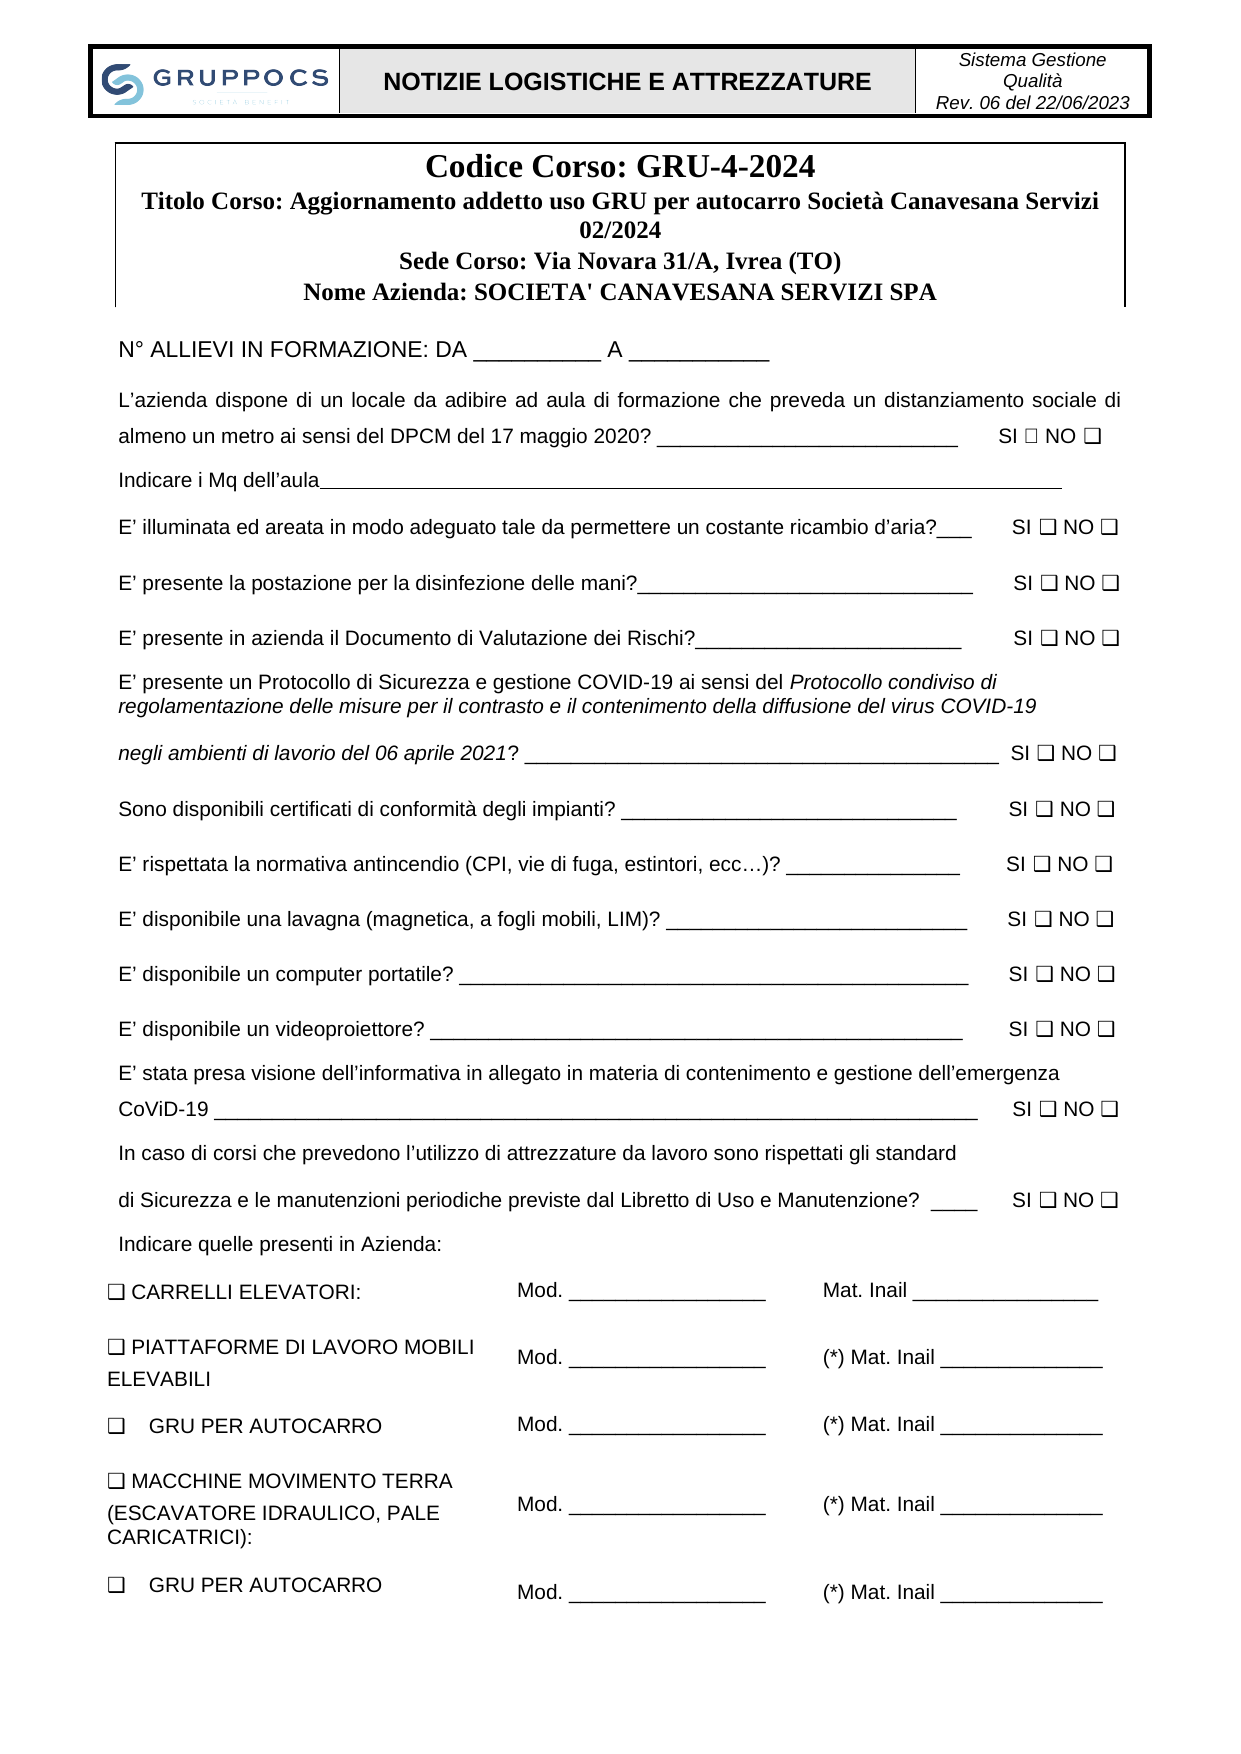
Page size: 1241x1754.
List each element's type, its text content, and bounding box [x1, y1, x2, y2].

table_cell (*) Mat. Inail ______________ [811, 1311, 1117, 1390]
table_cell (*) Mat. Inail ______________ [811, 1446, 1117, 1549]
text E’ rispettata la normativa antincendio (CPI, vie di fuga, estintori, ecc…)? _______________ SI ❑ NO ❑ [118, 840, 1122, 883]
table_cell Mod. _________________ [506, 1390, 811, 1446]
text Nome Azienda: SOCIETA' CANAVESANA SERVIZI SPA [116, 277, 1124, 307]
table_cell ❑ MACCHINE MOVIMENTO TERRA (ESCAVATORE IDRAULICO, PALE CARICATRICI): [96, 1446, 506, 1549]
text E’ disponibile un computer portatile? ____________________________________________ SI ❑ NO ❑ [118, 951, 1122, 993]
text E’ disponibile una lavagna (magnetica, a fogli mobili, LIM)? __________________________ SI ❑ NO ❑ [118, 896, 1122, 938]
table_cell ❑ GRU PER AUTOCARRO [96, 1549, 506, 1659]
table_cell ❑ GRU PER AUTOCARRO [96, 1390, 506, 1446]
picture [101, 64, 332, 106]
text N° ALLIEVI IN FORMAZIONE: DA __________ A ___________ [118, 336, 1122, 363]
text di Sicurezza e le manutenzioni periodiche previste dal Libretto di Uso e Manutenzione? ____ SI ❑ NO ❑ [118, 1177, 1122, 1219]
text E’ presente la postazione per la disinfezione delle mani?_____________________________ SI ❑ NO ❑ [118, 559, 1122, 602]
table_header ❑ CARRELLI ELEVATORI: [96, 1256, 506, 1311]
text Sono disponibili certificati di conformità degli impianti? _____________________________ SI ❑ NO ❑ [118, 785, 1122, 828]
text negli ambienti di lavorio del 06 aprile 2021? _________________________________________ SI ❑ NO ❑ [118, 730, 1122, 773]
table_header Mod. _________________ [506, 1256, 811, 1311]
text E’ disponibile un videoproiettore? ______________________________________________ SI ❑ NO ❑ [118, 1006, 1122, 1049]
text Titolo Corso: Aggiornamento addetto uso GRU per autocarro Società Canavesana Servizi 02/2024 [116, 186, 1124, 246]
table_cell Mod. _________________ [506, 1549, 811, 1659]
text Indicare quelle presenti in Azienda: [118, 1232, 1122, 1256]
table_cell ❑ PIATTAFORME DI LAVORO MOBILI ELEVABILI [96, 1311, 506, 1390]
text E’ presente un Protocollo di Sicurezza e gestione COVID-19 ai sensi del Protocollo condiviso di regolamentazione delle misure per il contrasto e il contenimento della diffusione del virus COVID-19 [118, 669, 1122, 717]
table_cell Mod. _________________ [506, 1446, 811, 1549]
table_cell (*) Mat. Inail ______________ [811, 1549, 1117, 1659]
text Sede Corso: Via Novara 31/A, Ivrea (TO) [116, 246, 1124, 277]
text In caso di corsi che prevedono l’utilizzo di attrezzature da lavoro sono rispettati gli standard [118, 1140, 1122, 1164]
table_header Mat. Inail ________________ [811, 1256, 1117, 1311]
text Indicare i Mq dell’aula [118, 467, 1122, 491]
text E’ presente in azienda il Documento di Valutazione dei Rischi?_______________________ SI ❑ NO ❑ [118, 614, 1122, 657]
table_cell (*) Mat. Inail ______________ [811, 1390, 1117, 1446]
table_cell Mod. _________________ [506, 1311, 811, 1390]
text E’ illuminata ed areata in modo adeguato tale da permettere un costante ricambio d’aria?___ SI ❑ NO ❑ [118, 504, 1122, 547]
text L’azienda dispone di un locale da adibire ad aula di formazione che preveda un distanziamento sociale di almeno un metro ai sensi del DPCM del 17 maggio 2020? __________________________ SI  NO ❑ [118, 388, 1122, 455]
text Codice Corso: GRU-4-2024 [116, 144, 1124, 186]
text E’ stata presa visione dell’informativa in allegato in materia di contenimento e gestione dell’emergenza CoViD-19 __________________________________________________________________ SI ❑ NO ❑ [118, 1061, 1122, 1128]
